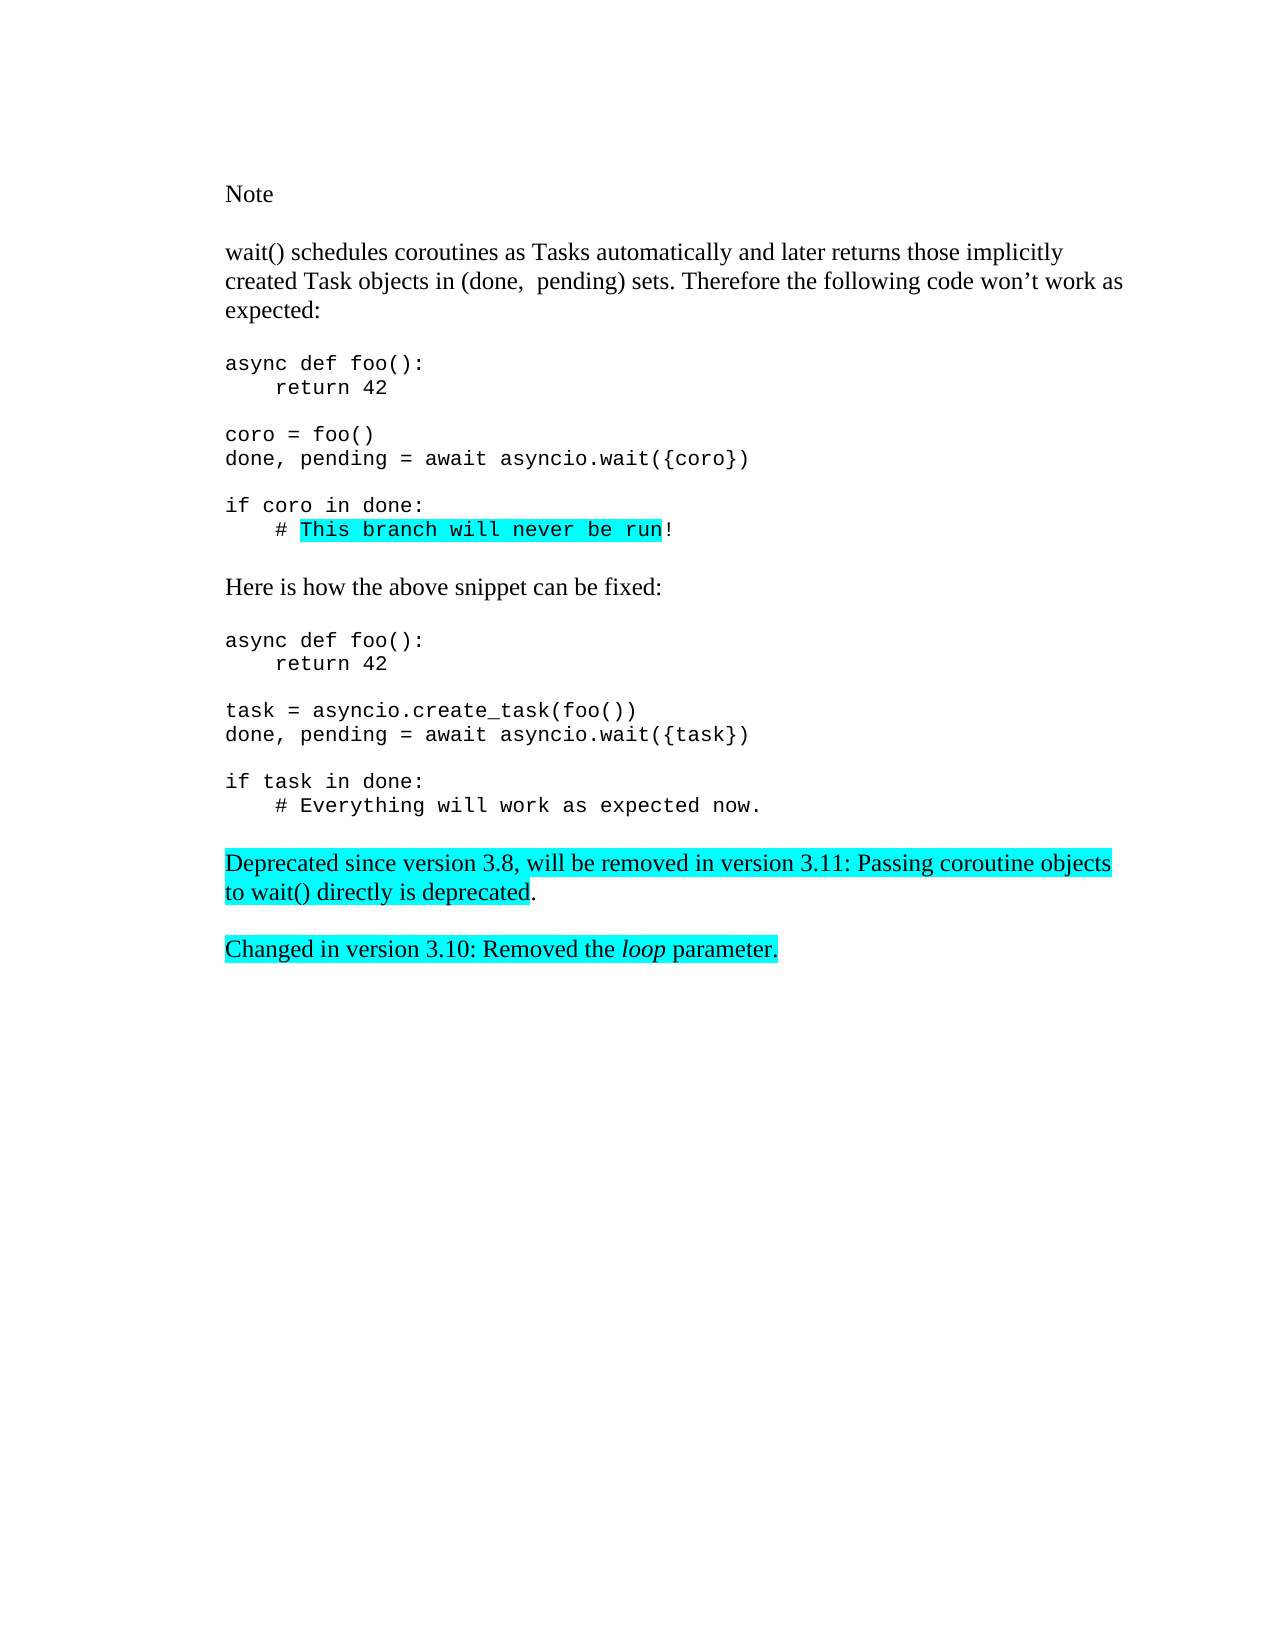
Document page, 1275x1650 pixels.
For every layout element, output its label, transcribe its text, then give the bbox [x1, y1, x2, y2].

text Deprecated since version 3.8, will be removed in version 3.11: Passing coroutine objects to wait() directly is deprecated. [530, 848, 1125, 905]
text done, pending = await asyncio.wait({coro}) [225, 448, 1125, 472]
text task = asyncio.create_task(foo()) [225, 701, 1125, 724]
text done, pending = await asyncio.wait({task}) [225, 724, 1125, 748]
text async def foo(): [225, 353, 1125, 377]
text return 42 [225, 377, 1125, 401]
text coro = foo() [225, 424, 1125, 448]
text Changed in version 3.10: Removed the loop parameter. [225, 934, 1125, 963]
text if coro in done: [225, 495, 1125, 519]
text Note [225, 179, 1125, 208]
text # This branch will never be run! [662, 519, 1125, 542]
text wait() schedules coroutines as Tasks automatically and later returns those implicitly created Task objects in (done, pending) sets. Therefore the following code won’t work as expected: [225, 237, 1125, 324]
text async def foo(): [225, 629, 1125, 653]
text Here is how the above snippet can be fixed: [225, 572, 1125, 600]
text return 42 [225, 653, 1125, 677]
text # Everything will work as expected now. [225, 795, 1125, 819]
text if task in done: [225, 771, 1125, 795]
